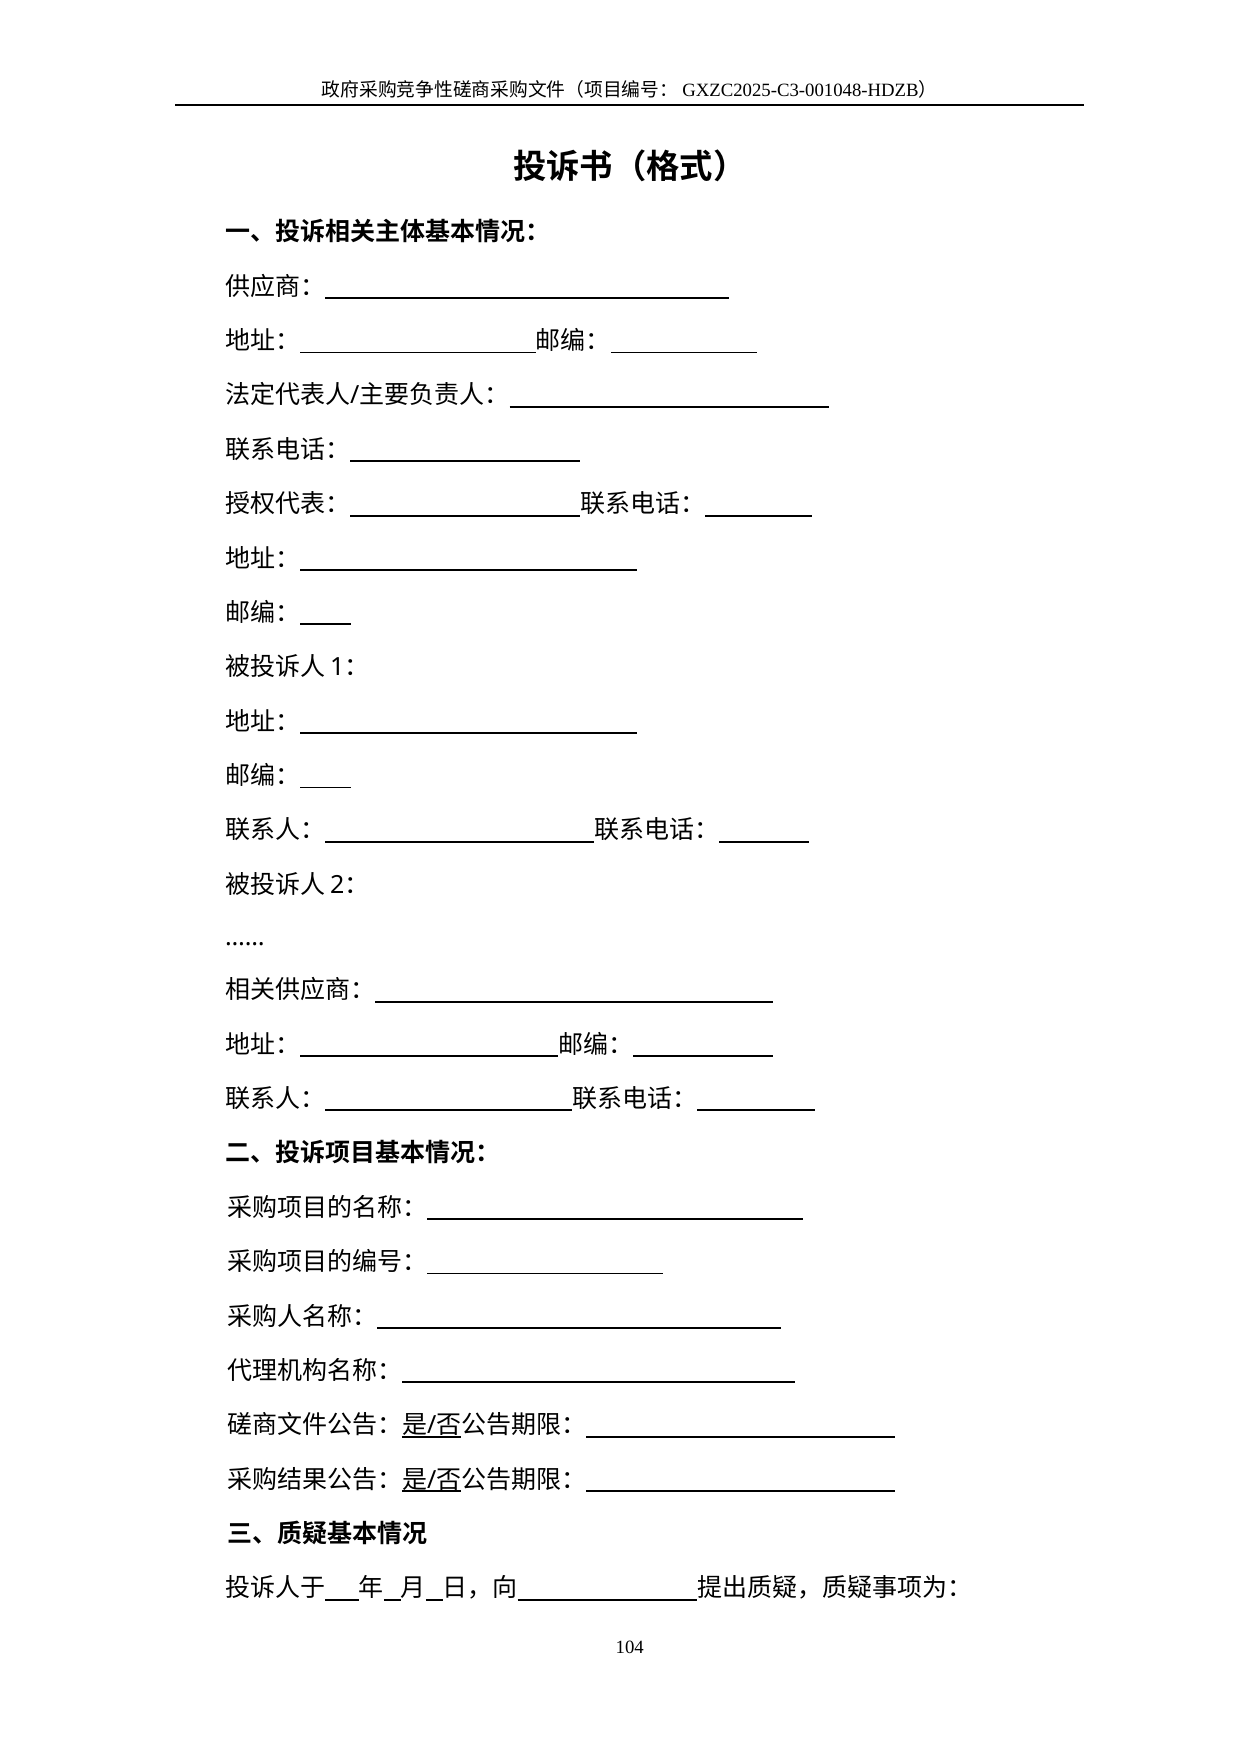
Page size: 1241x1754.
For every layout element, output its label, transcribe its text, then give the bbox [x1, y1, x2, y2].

text 地址： 邮编： [175, 321, 1084, 357]
text 采购结果公告：是/否公告期限： [178, 1459, 1084, 1495]
text 被投诉人2： [175, 864, 1084, 901]
text 磋商文件公告：是/否公告期限： [178, 1405, 1084, 1441]
text 联系人： 联系电话： [175, 810, 1084, 846]
text 地址： [175, 701, 1084, 737]
text 联系电话： [175, 429, 1084, 466]
text 采购项目的编号： [178, 1242, 1084, 1278]
text 二、投诉项目基本情况： [175, 1133, 1084, 1169]
text 联系人： 联系电话： [175, 1078, 1084, 1115]
text 相关供应商： [175, 970, 1084, 1006]
text 采购人名称： [178, 1296, 1084, 1332]
text 供应商： [175, 266, 1084, 302]
text 被投诉人1： [175, 647, 1084, 683]
text 地址： 邮编： [175, 1024, 1084, 1060]
text 投诉人于 年 月 日，向 提出质疑，质疑事项为： [175, 1568, 1084, 1604]
text 邮编： [175, 592, 1084, 629]
text 邮编： [175, 756, 1084, 792]
text 法定代表人/主要负责人： [175, 375, 1084, 411]
text …… [175, 919, 1084, 953]
text 代理机构名称： [178, 1350, 1084, 1387]
text 投诉书（格式） [175, 139, 1084, 188]
text 采购项目的名称： [178, 1187, 1084, 1223]
text 授权代表： 联系电话： [175, 484, 1084, 520]
text 三、质疑基本情况 [178, 1513, 1084, 1550]
text 一、投诉相关主体基本情况： [175, 212, 1084, 248]
text 地址： [175, 538, 1084, 574]
